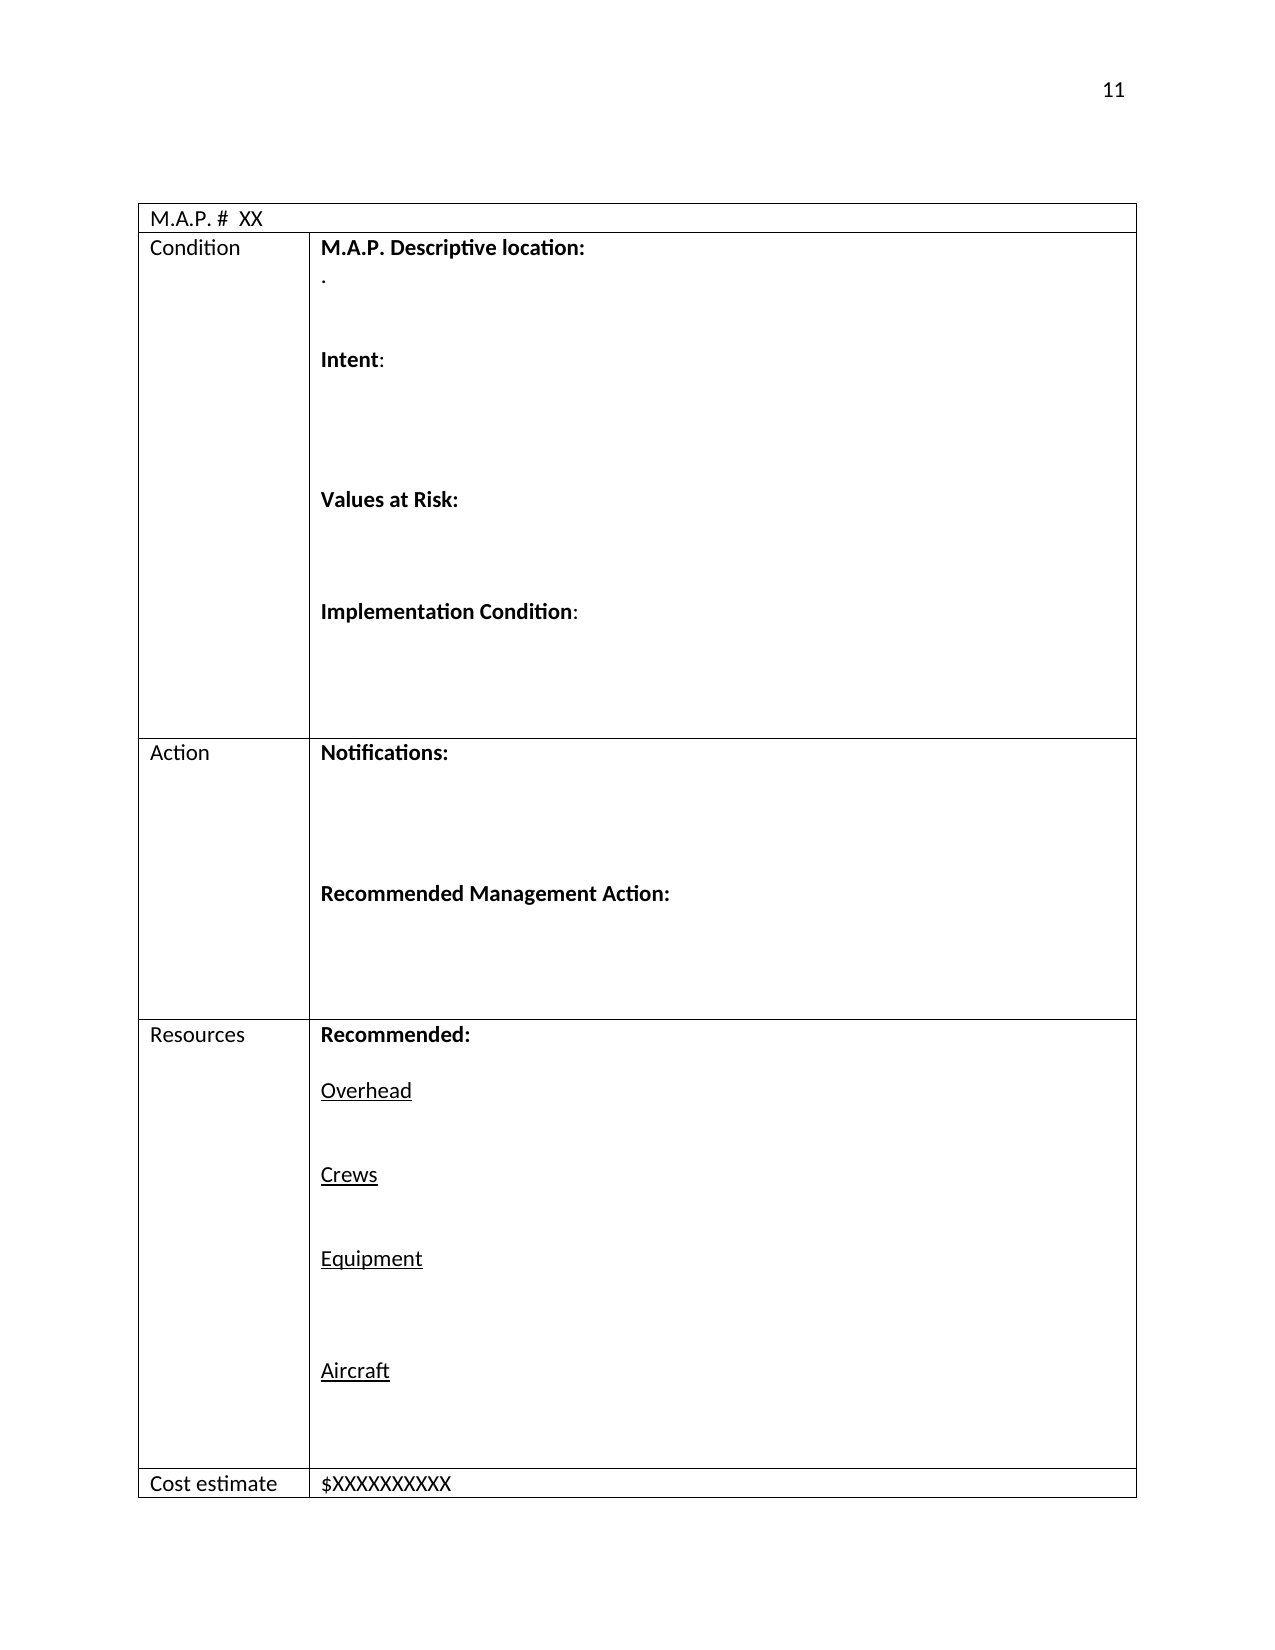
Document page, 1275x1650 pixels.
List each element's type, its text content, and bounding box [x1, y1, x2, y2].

table_cell Condition [139, 233, 309, 737]
table_cell Notifications: Recommended Management Action: [310, 739, 1136, 1019]
table_cell Resources [139, 1020, 309, 1468]
table_cell Recommended: Overhead Crews Equipment Aircraft [310, 1020, 1136, 1468]
table_cell $XXXXXXXXXX [310, 1469, 1136, 1497]
table_cell M.A.P. Descriptive location: . Intent: Values at Risk: Implementation Condition: [310, 233, 1136, 737]
table_cell Cost estimate [139, 1469, 309, 1497]
table_header M.A.P. # XX [139, 204, 1136, 232]
table_cell Action [139, 739, 309, 1019]
